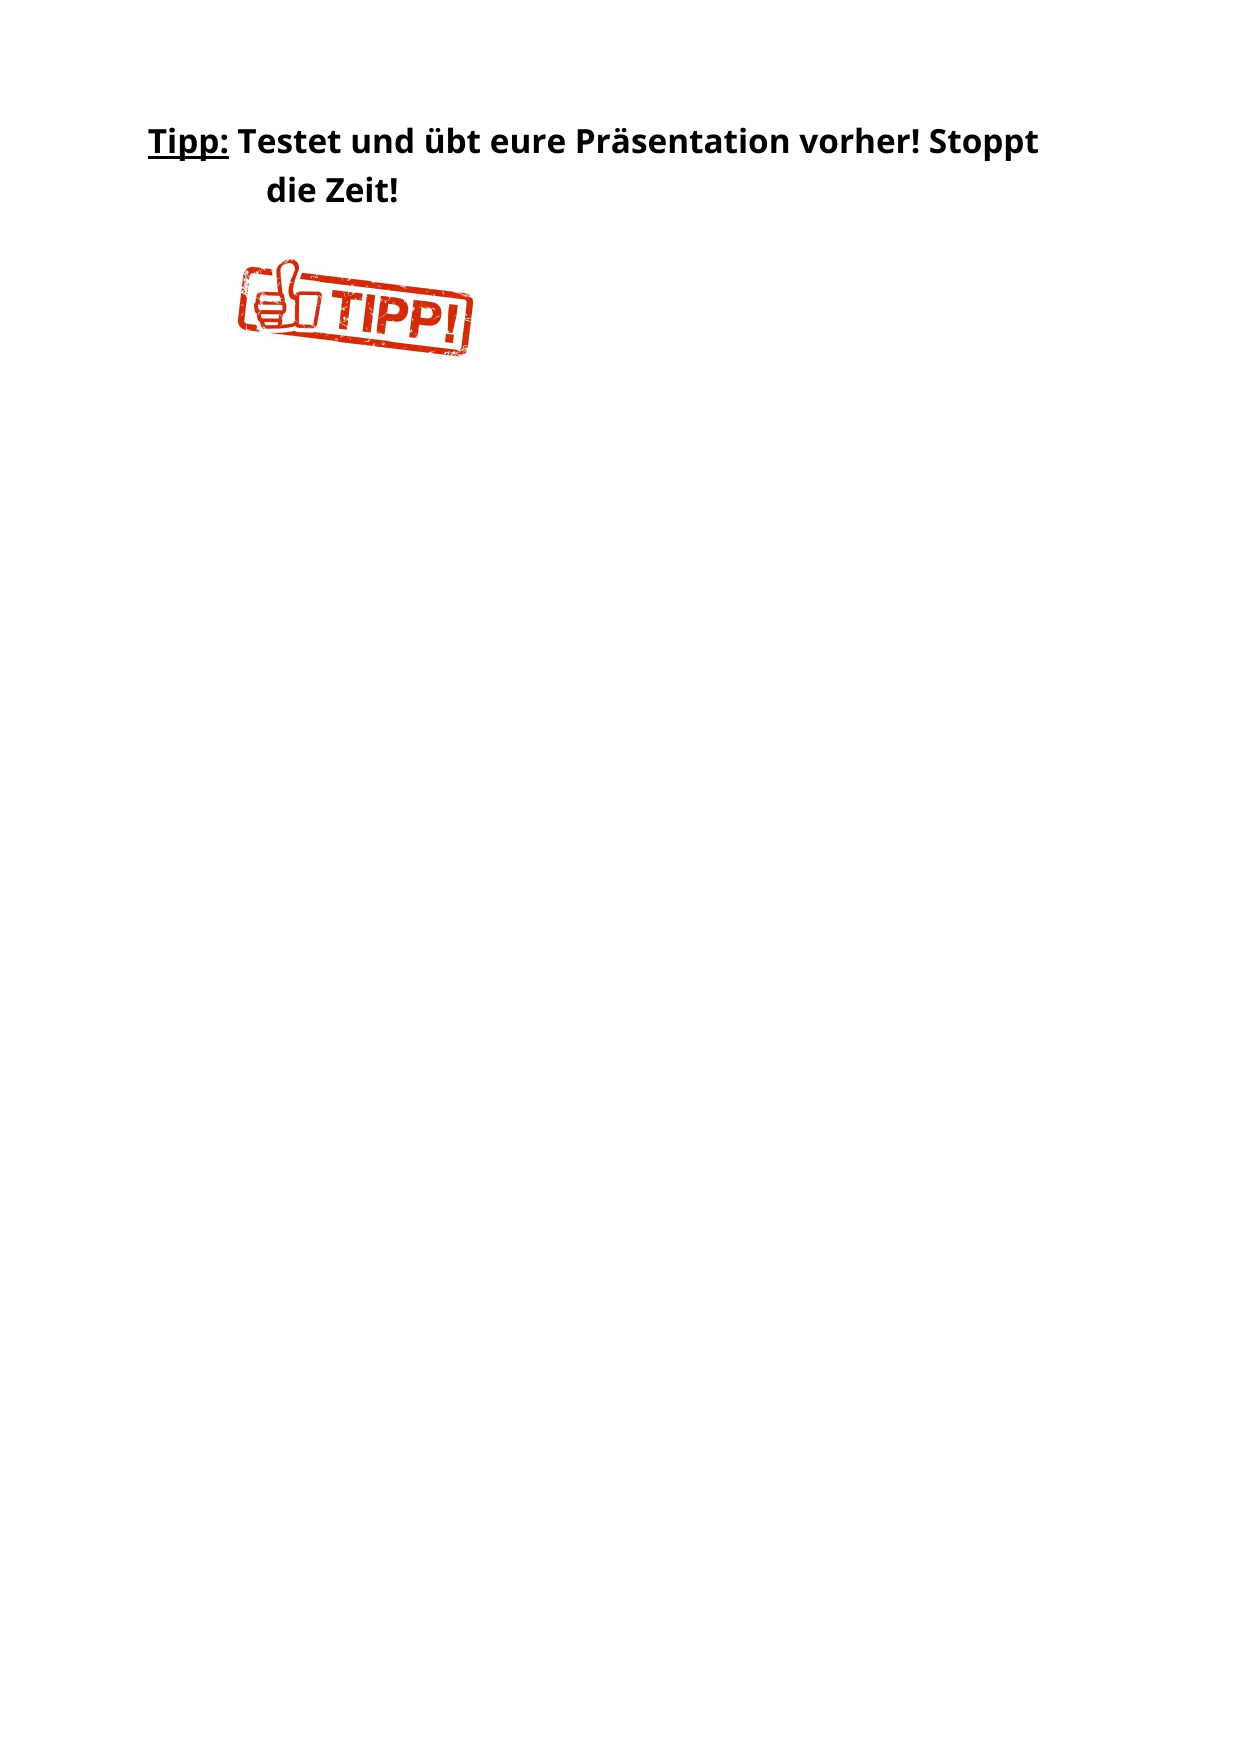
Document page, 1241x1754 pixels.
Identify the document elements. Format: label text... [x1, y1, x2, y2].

picture [227, 251, 483, 371]
text Tipp: Testet und übt eure Präsentation vorher! Stoppt die Zeit! [148, 118, 1093, 212]
